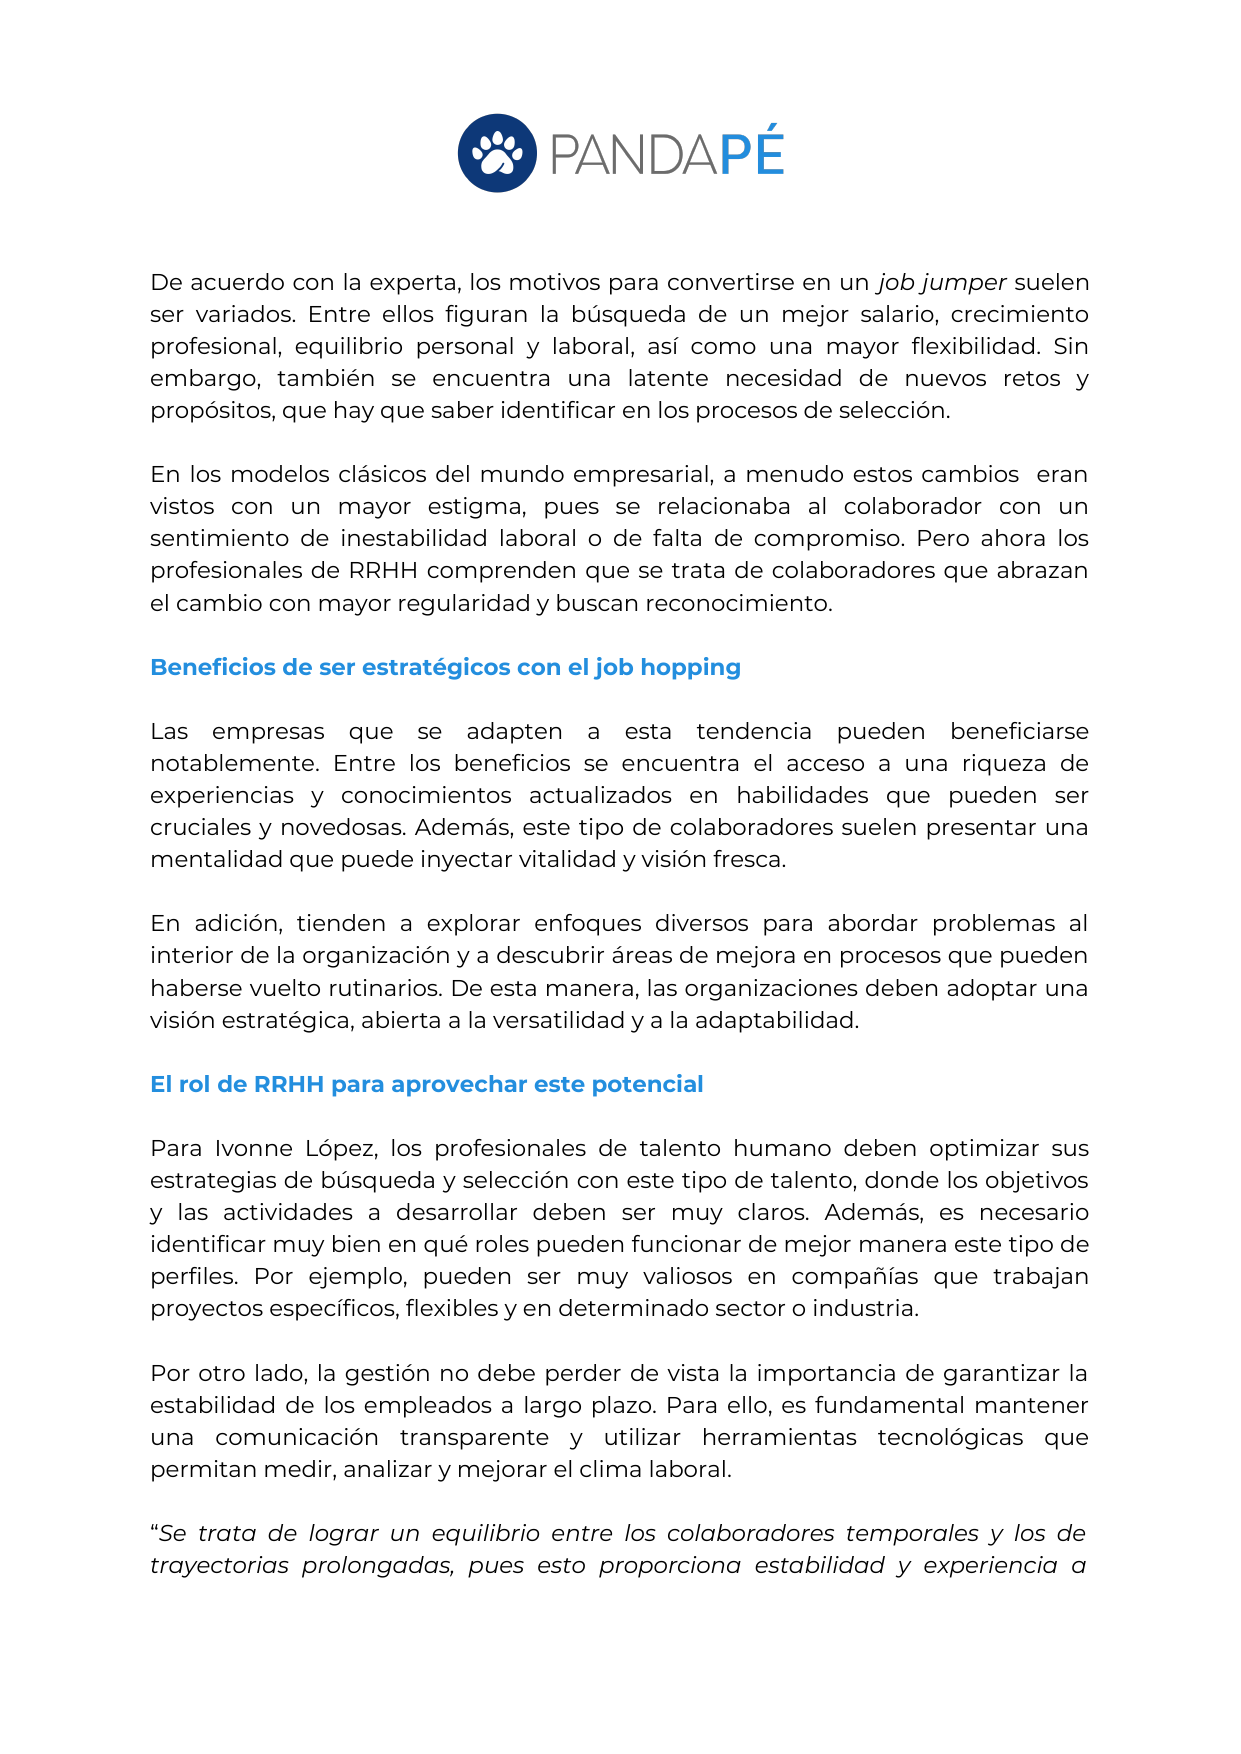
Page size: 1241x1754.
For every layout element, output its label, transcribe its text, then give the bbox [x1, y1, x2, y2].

text De acuerdo con la experta, los motivos para convertirse en un job jumper suelen ser variados. Entre ellos figuran la búsqueda de un mejor salario, crecimiento profesional, equilibrio personal y laboral, así como una mayor flexibilidad. Sin embargo, también se encuentra una latente necesidad de nuevos retos y propósitos, que hay que saber identificar en los procesos de selección. [150, 268, 1090, 424]
text El rol de RRHH para aprovechar este potencial [150, 1070, 1090, 1098]
text Por otro lado, la gestión no debe perder de vista la importancia de garantizar la estabilidad de los empleados a largo plazo. Para ello, es fundamental mantener una comunicación transparente y utilizar herramientas tecnológicas que permitan medir, analizar y mejorar el clima laboral. [150, 1359, 1090, 1483]
text En adición, tienden a explorar enfoques diversos para abordar problemas al interior de la organización y a descubrir áreas de mejora en procesos que pueden haberse vuelto rutinarios. De esta manera, las organizaciones deben adoptar una visión estratégica, abierta a la versatilidad y a la adaptabilidad. [150, 909, 1090, 1034]
text Beneficios de ser estratégicos con el job hopping [150, 653, 1090, 681]
text Para Ivonne López, los profesionales de talento humano deben optimizar sus estrategias de búsqueda y selección con este tipo de talento, donde los objetivos y las actividades a desarrollar deben ser muy claros. Además, es necesario identificar muy bien en qué roles pueden funcionar de mejor manera este tipo de perfiles. Por ejemplo, pueden ser muy valiosos en compañías que trabajan proyectos específicos, flexibles y en determinado sector o industria. [150, 1134, 1090, 1322]
picture [418, 75, 823, 232]
text En los modelos clásicos del mundo empresarial, a menudo estos cambios eran vistos con un mayor estigma, pues se relacionaba al colaborador con un sentimiento de inestabilidad laboral o de falta de compromiso. Pero ahora los profesionales de RRHH comprenden que se trata de colaboradores que abrazan el cambio con mayor regularidad y buscan reconocimiento. [150, 460, 1090, 617]
text Las empresas que se adapten a esta tendencia pueden beneficiarse notablemente. Entre los beneficios se encuentra el acceso a una riqueza de experiencias y conocimientos actualizados en habilidades que pueden ser cruciales y novedosas. Además, este tipo de colaboradores suelen presentar una mentalidad que puede inyectar vitalidad y visión fresca. [150, 717, 1090, 873]
